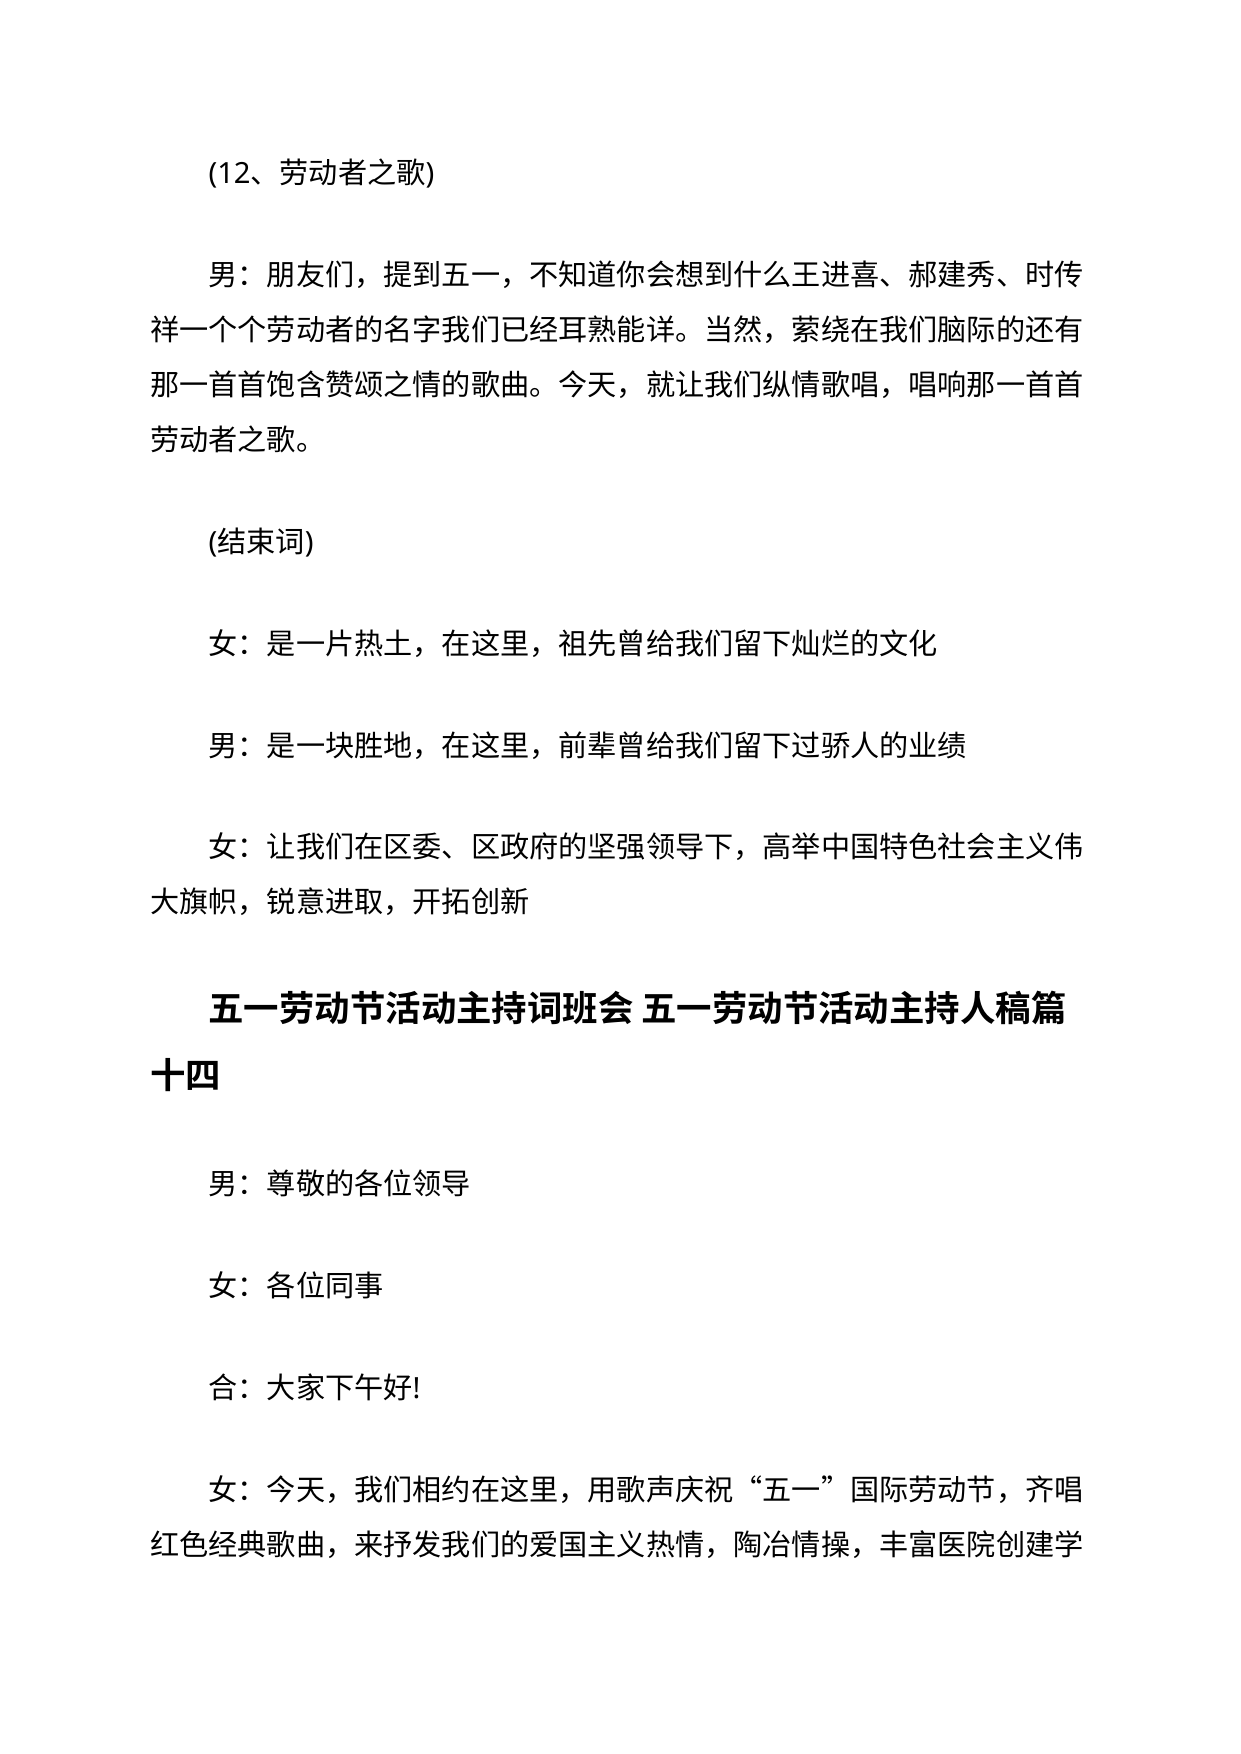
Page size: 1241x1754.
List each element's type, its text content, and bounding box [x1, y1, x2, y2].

text (12、劳动者之歌) [150, 150, 1090, 192]
text (结束词) [150, 518, 1090, 561]
text 女：是一片热土，在这里，祖先曾给我们留下灿烂的文化 [150, 620, 1090, 663]
text 女：让我们在区委、区政府的坚强领导下，高举中国特色社会主义伟大旗帜，锐意进取，开拓创新 [150, 824, 1090, 921]
text 女：各位同事 [150, 1262, 1090, 1305]
text 男：尊敬的各位领导 [150, 1161, 1090, 1203]
text 男：朋友们，提到五一，不知道你会想到什么王进喜、郝建秀、时传祥一个个劳动者的名字我们已经耳熟能详。当然，萦绕在我们脑际的还有那一首首饱含赞颂之情的歌曲。今天，就让我们纵情歌唱，唱响那一首首劳动者之歌。 [150, 252, 1090, 459]
text 五一劳动节活动主持词班会 五一劳动节活动主持人稿篇十四 [150, 981, 1090, 1098]
text 男：是一块胜地，在这里，前辈曾给我们留下过骄人的业绩 [150, 722, 1090, 764]
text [150, 1466, 1090, 1563]
text 合：大家下午好! [150, 1364, 1090, 1407]
